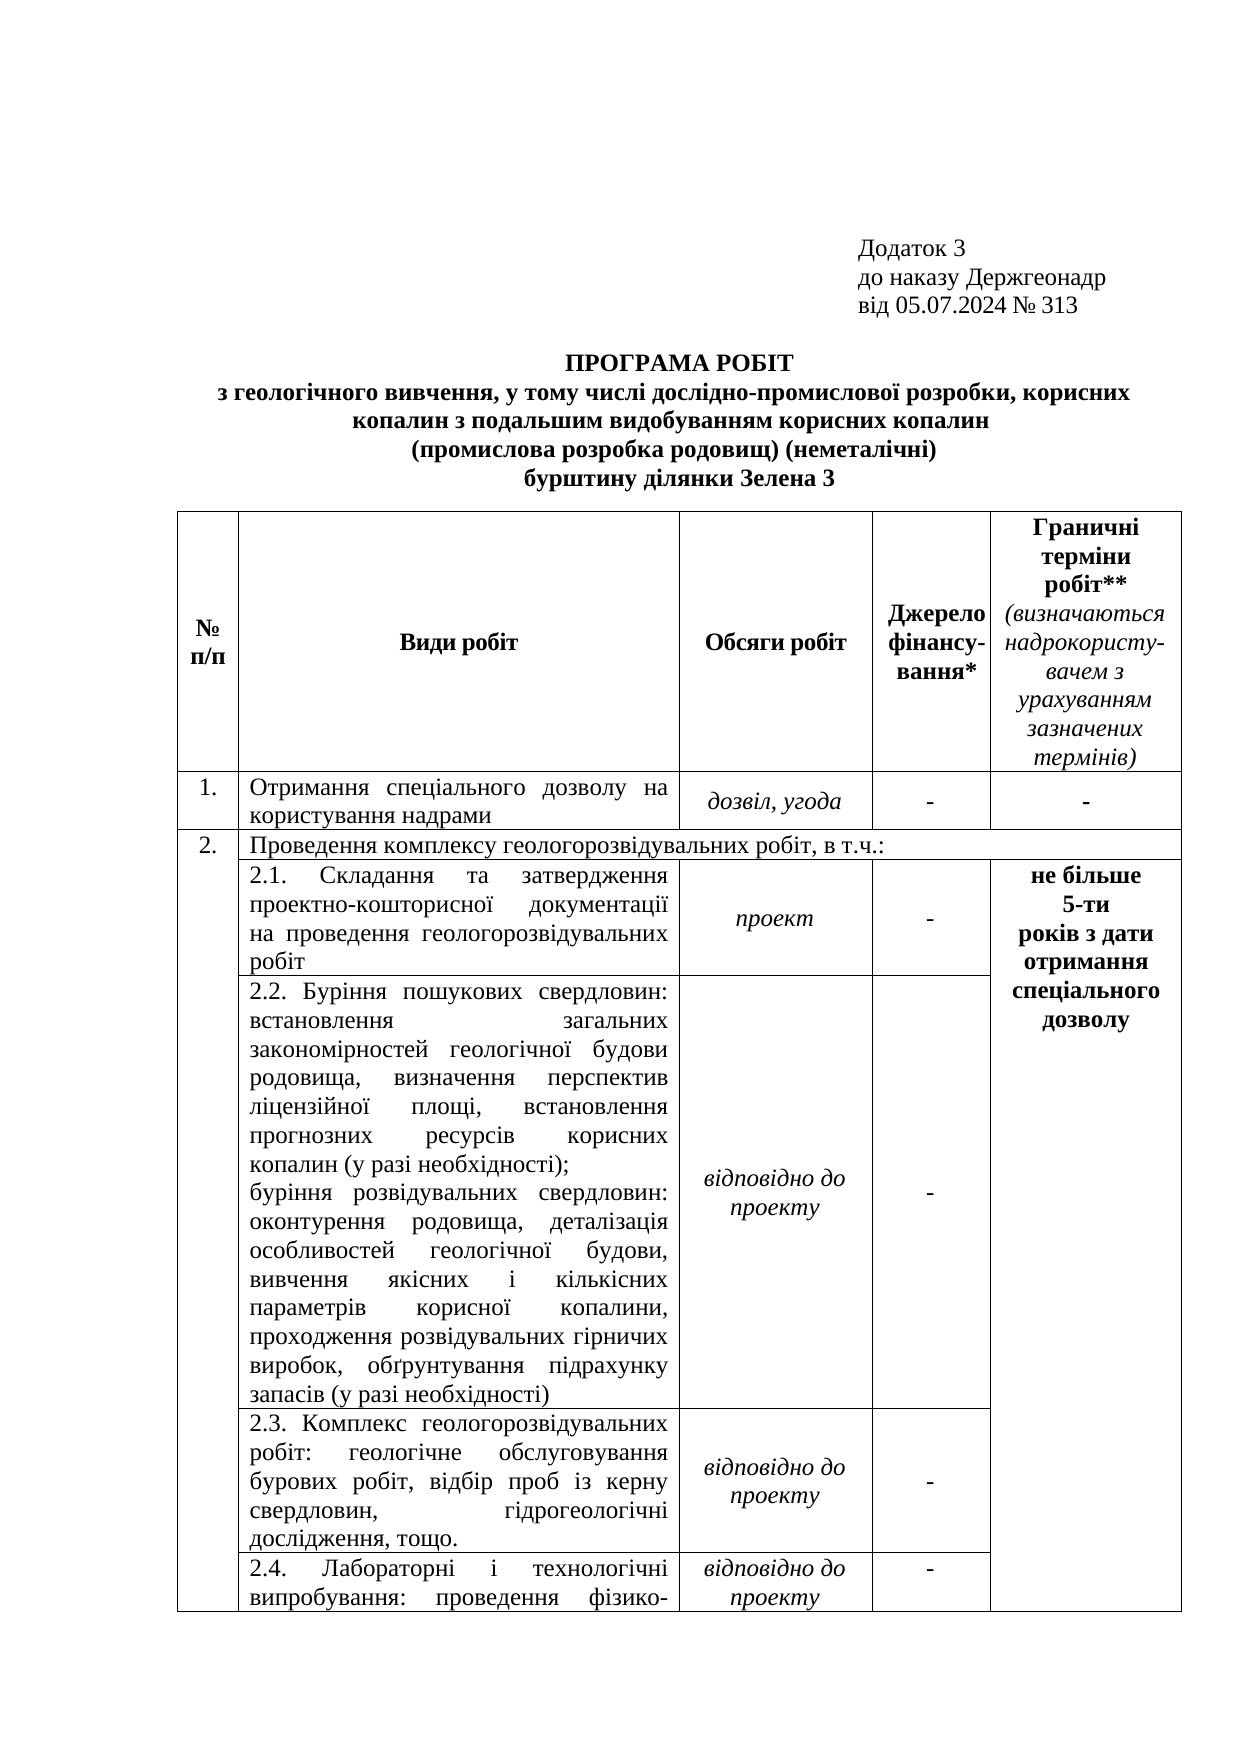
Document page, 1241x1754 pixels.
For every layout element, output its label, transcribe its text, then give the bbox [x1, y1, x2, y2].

table_cell 2.2. Буріння пошукових свердловин: встановлення загальних закономірностей геологічної будови родовища, визначення перспектив ліцензійної площі, встановлення прогнозних ресурсів корисних копалин (у разі необхідності); буріння розвідувальних свердловин: оконтурення родовища, деталізація особливостей геологічної будови, вивчення якісних і кількісних параметрів корисної копалини, проходження розвідувальних гірничих виробок, обґрунтування підрахунку запасів (у разі необхідності) [239, 976, 679, 1407]
table_cell - [873, 772, 990, 829]
table_cell проект [680, 860, 872, 975]
table_cell - [873, 1553, 990, 1611]
text ПРОГРАМА РОБІТ [177, 348, 1181, 377]
table_cell 1. [178, 772, 238, 829]
table_cell Отримання спеціального дозволу на користування надрами [239, 772, 679, 829]
table_cell відповідно до проекту [680, 1409, 872, 1552]
table_cell 2. [178, 830, 238, 1611]
table_cell 2.3. Комплекс геологорозвідувальних робіт: геологічне обслуговування бурових робіт, відбір проб із керну свердловин, гідрогеологічні дослідження, тощо. [239, 1409, 679, 1552]
text з геологічного вивчення, у тому числі дослідно-промислової розробки, корисних копалин з подальшим видобуванням корисних копалин (промислова розробка родовищ) (неметалічні) [177, 377, 1171, 463]
table_header Види робіт [239, 512, 679, 771]
table_cell - [873, 1409, 990, 1552]
table_header Додаток 3 до наказу Держгеонадр від 05.07.2024 № 313 [847, 233, 1181, 348]
table_cell дозвіл, угода [680, 772, 872, 829]
table_header Обсяги робіт [680, 512, 872, 771]
table_cell - [873, 976, 990, 1407]
table_cell не більше 5-ти років з дати отримання спеціального дозволу [991, 860, 1181, 1611]
table_header Граничні терміни робіт** (визначаються надрокористу-вачем з урахуванням зазначених термінів) [991, 512, 1181, 771]
table_cell - [873, 860, 990, 975]
table_cell - [991, 772, 1181, 829]
table_header № п/п [178, 512, 238, 771]
table_cell 2.1. Складання та затвердження проектно-кошторисної документації на проведення геологорозвідувальних робіт [239, 860, 679, 975]
table_header Джерело фінансу-вання* [873, 512, 990, 771]
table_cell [239, 1553, 679, 1611]
table_cell відповідно до проекту [680, 976, 872, 1407]
text бурштину ділянки Зелена 3 [177, 463, 1181, 492]
table_cell Проведення комплексу геологорозвідувальних робіт, в т.ч.: [239, 830, 1181, 859]
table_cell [680, 1553, 872, 1611]
